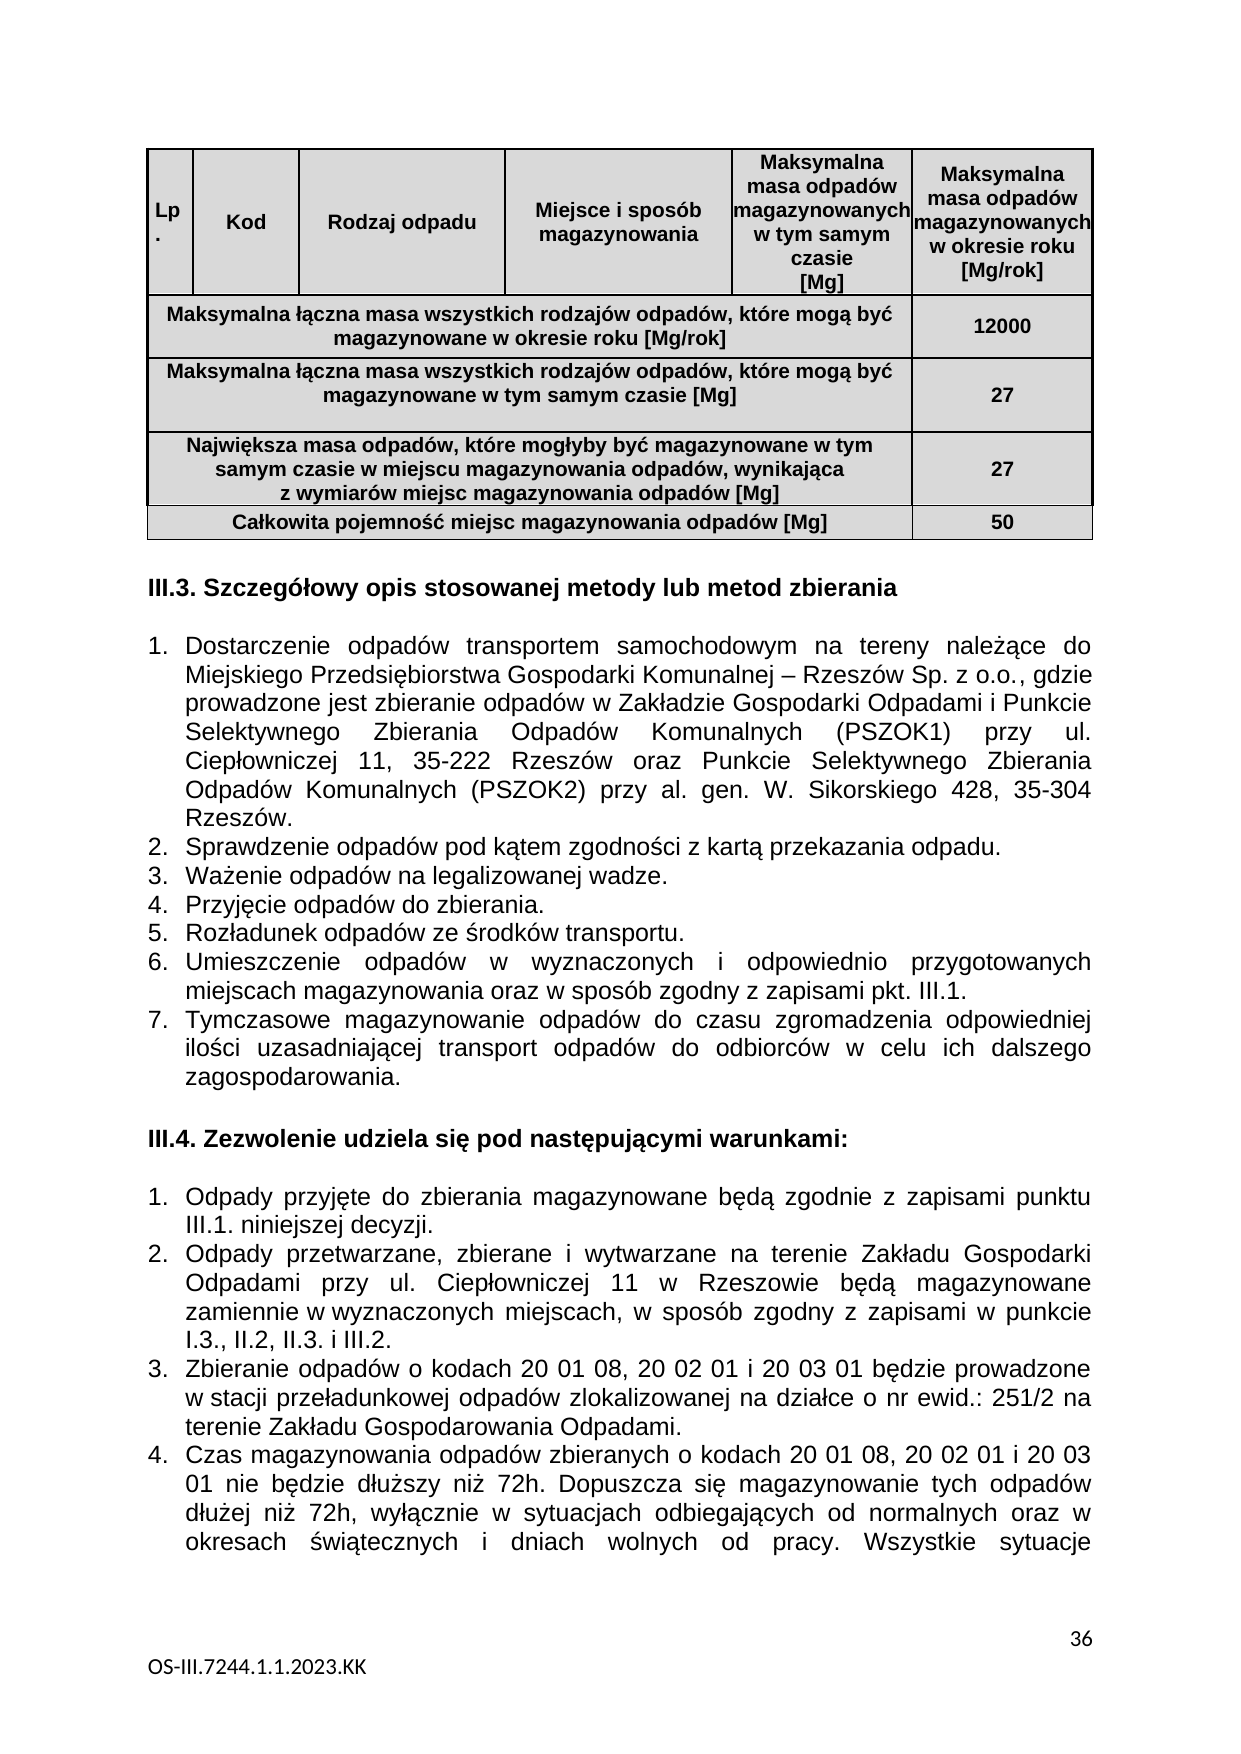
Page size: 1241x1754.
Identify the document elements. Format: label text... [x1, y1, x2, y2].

subtitle III.3. Szczegółowy opis stosowanej metody lub metod zbierania [148, 573, 1093, 602]
list Ważenie odpadów na legalizowanej wadze. [148, 861, 1093, 889]
table_header Miejsce i sposób magazynowania [506, 150, 731, 293]
list Odpady przetwarzane, zbierane i wytwarzane na terenie Zakładu Gospodarki Odpadami przy ul. Ciepłowniczej 11 w Rzeszowie będą magazynowane zamiennie w wyznaczonych miejscach, w sposób zgodny z zapisami w punkcie I.3., II.2, II.3. i III.2. [148, 1239, 1093, 1354]
list Tymczasowe magazynowanie odpadów do czasu zgromadzenia odpowiedniej ilości uzasadniającej transport odpadów do odbiorców w celu ich dalszego zagospodarowania. [148, 1004, 1093, 1091]
list Zbieranie odpadów o kodach 20 01 08, 20 02 01 i 20 03 01 będzie prowadzone w stacji przeładunkowej odpadów zlokalizowanej na działce o nr ewid.: 251/2 na terenie Zakładu Gospodarowania Odpadami. [148, 1354, 1093, 1441]
table_header Kod [194, 150, 298, 293]
table_cell 50 [913, 506, 1092, 539]
list Sprawdzenie odpadów pod kątem zgodności z kartą przekazania odpadu. [148, 832, 1093, 861]
table_cell 27 [913, 433, 1091, 504]
table_cell Maksymalna łączna masa wszystkich rodzajów odpadów, które mogą być magazynowane w tym samym czasie [Mg] [149, 359, 911, 431]
table_header Maksymalna masa odpadów magazynowanych w tym samym czasie [Mg] [733, 150, 911, 293]
table_cell Maksymalna łączna masa wszystkich rodzajów odpadów, które mogą być magazynowane w okresie roku [Mg/rok] [149, 296, 911, 357]
list Rozładunek odpadów ze środków transportu. [148, 918, 1093, 947]
table_header Rodzaj odpadu [300, 150, 504, 293]
list Przyjęcie odpadów do zbierania. [148, 889, 1093, 918]
list Umieszczenie odpadów w wyznaczonych i odpowiednio przygotowanych miejscach magazynowania oraz w sposób zgodny z zapisami pkt. III.1. [148, 947, 1093, 1004]
table_header Maksymalna masa odpadów magazynowanych w okresie roku [Mg/rok] [913, 150, 1091, 293]
table_cell 27 [913, 359, 1091, 431]
list Dostarczenie odpadów transportem samochodowym na tereny należące do Miejskiego Przedsiębiorstwa Gospodarki Komunalnej – Rzeszów Sp. z o.o., gdzie prowadzone jest zbieranie odpadów w Zakładzie Gospodarki Odpadami i Punkcie Selektywnego Zbierania Odpadów Komunalnych (PSZOK1) przy ul. Ciepłowniczej 11, 35-222 Rzeszów oraz Punkcie Selektywnego Zbierania Odpadów Komunalnych (PSZOK2) przy al. gen. W. Sikorskiego 428, 35-304 Rzeszów. [148, 631, 1093, 832]
table_cell 12000 [913, 296, 1091, 357]
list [148, 1441, 1093, 1556]
subtitle III.4. Zezwolenie udziela się pod następującymi warunkami: [148, 1124, 1093, 1152]
list Odpady przyjęte do zbierania magazynowane będą zgodnie z zapisami punktu III.1. niniejszej decyzji. [148, 1182, 1093, 1239]
table_header Lp. [149, 150, 192, 293]
table_cell Największa masa odpadów, które mogłyby być magazynowane w tym samym czasie w miejscu magazynowania odpadów, wynikająca z wymiarów miejsc magazynowania odpadów [Mg] [149, 433, 911, 504]
table_cell Całkowita pojemność miejsc magazynowania odpadów [Mg] [148, 506, 912, 539]
